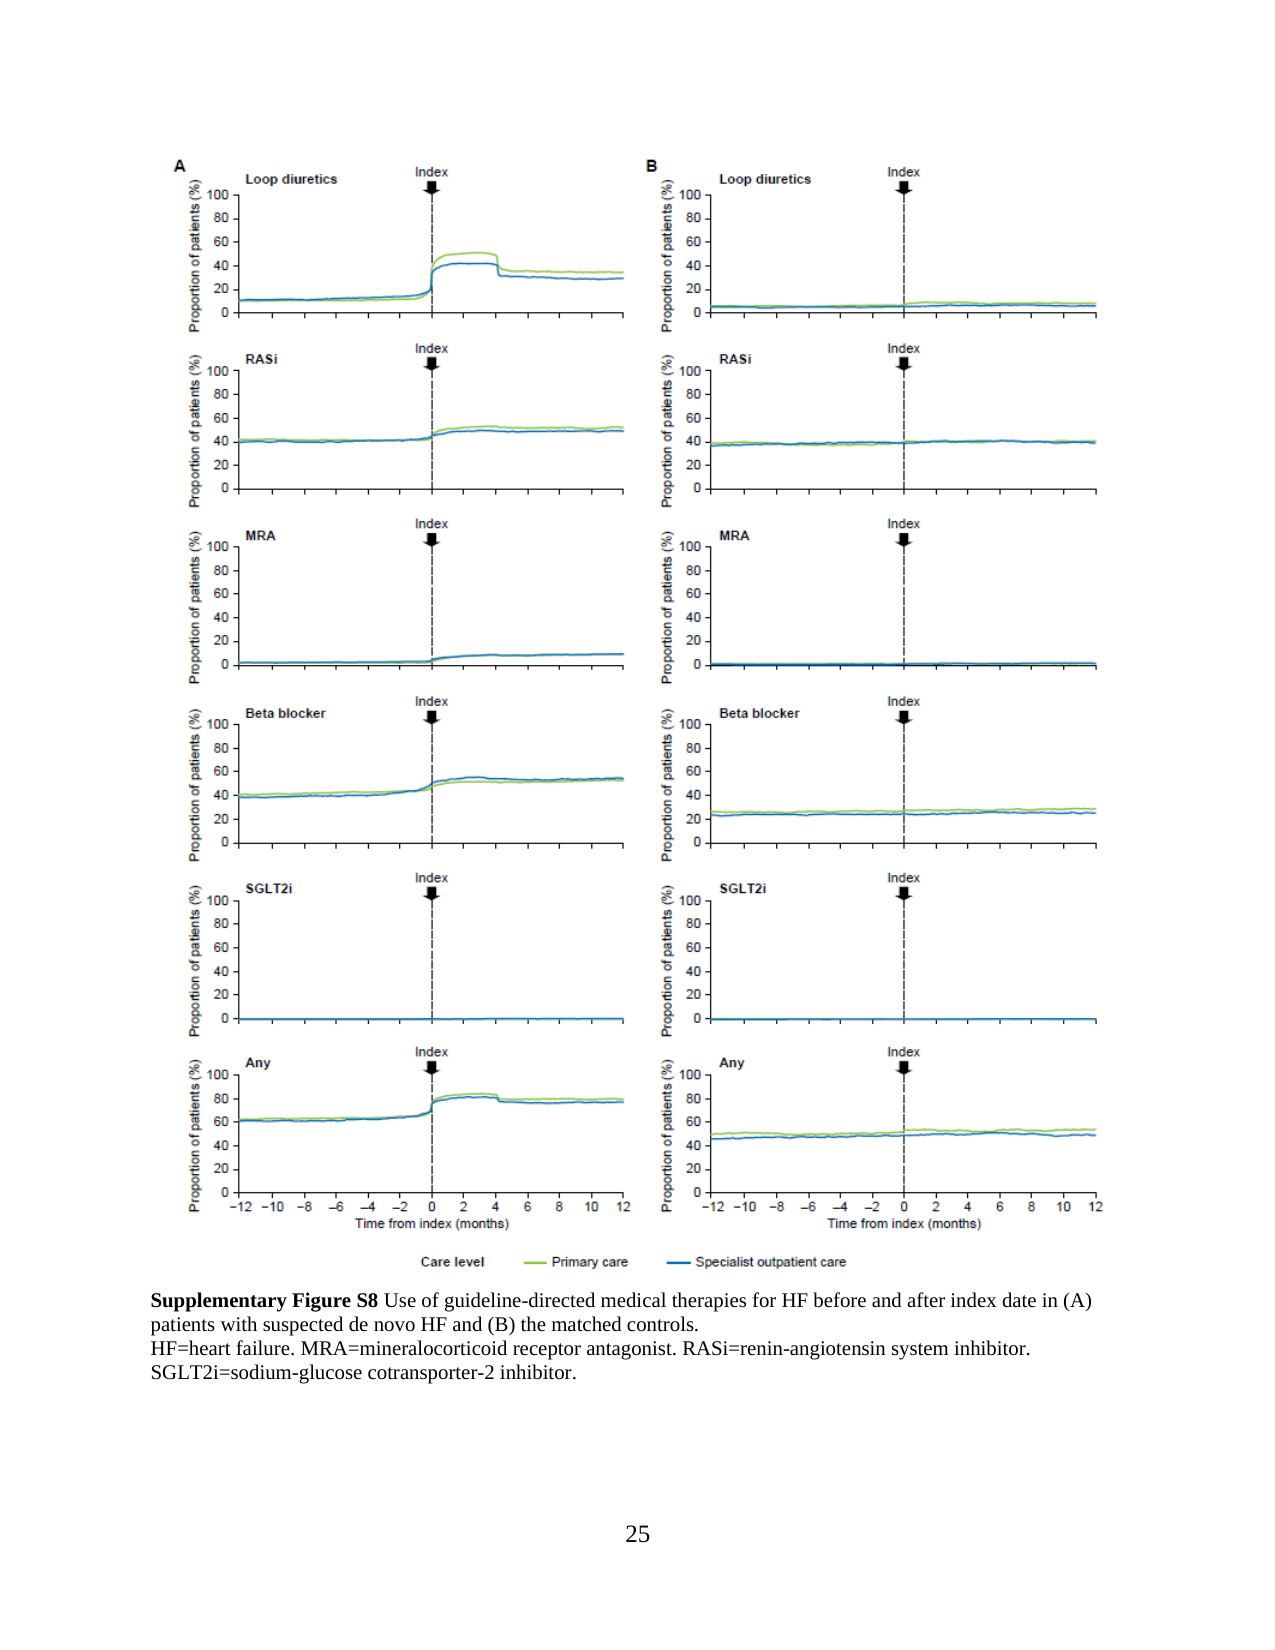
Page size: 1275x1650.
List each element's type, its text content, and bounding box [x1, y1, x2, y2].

text HF=heart failure. MRA=mineralocorticoid receptor antagonist. RASi=renin-angiotensin system inhibitor. SGLT2i=sodium-glucose cotransporter-2 inhibitor. [150, 1336, 1125, 1384]
subtitle Supplementary Figure S8 Use of guideline-directed medical therapies for HF before and after index date in (A) patients with suspected de novo HF and (B) the matched controls. [150, 1287, 1125, 1336]
picture [165, 150, 1110, 1275]
